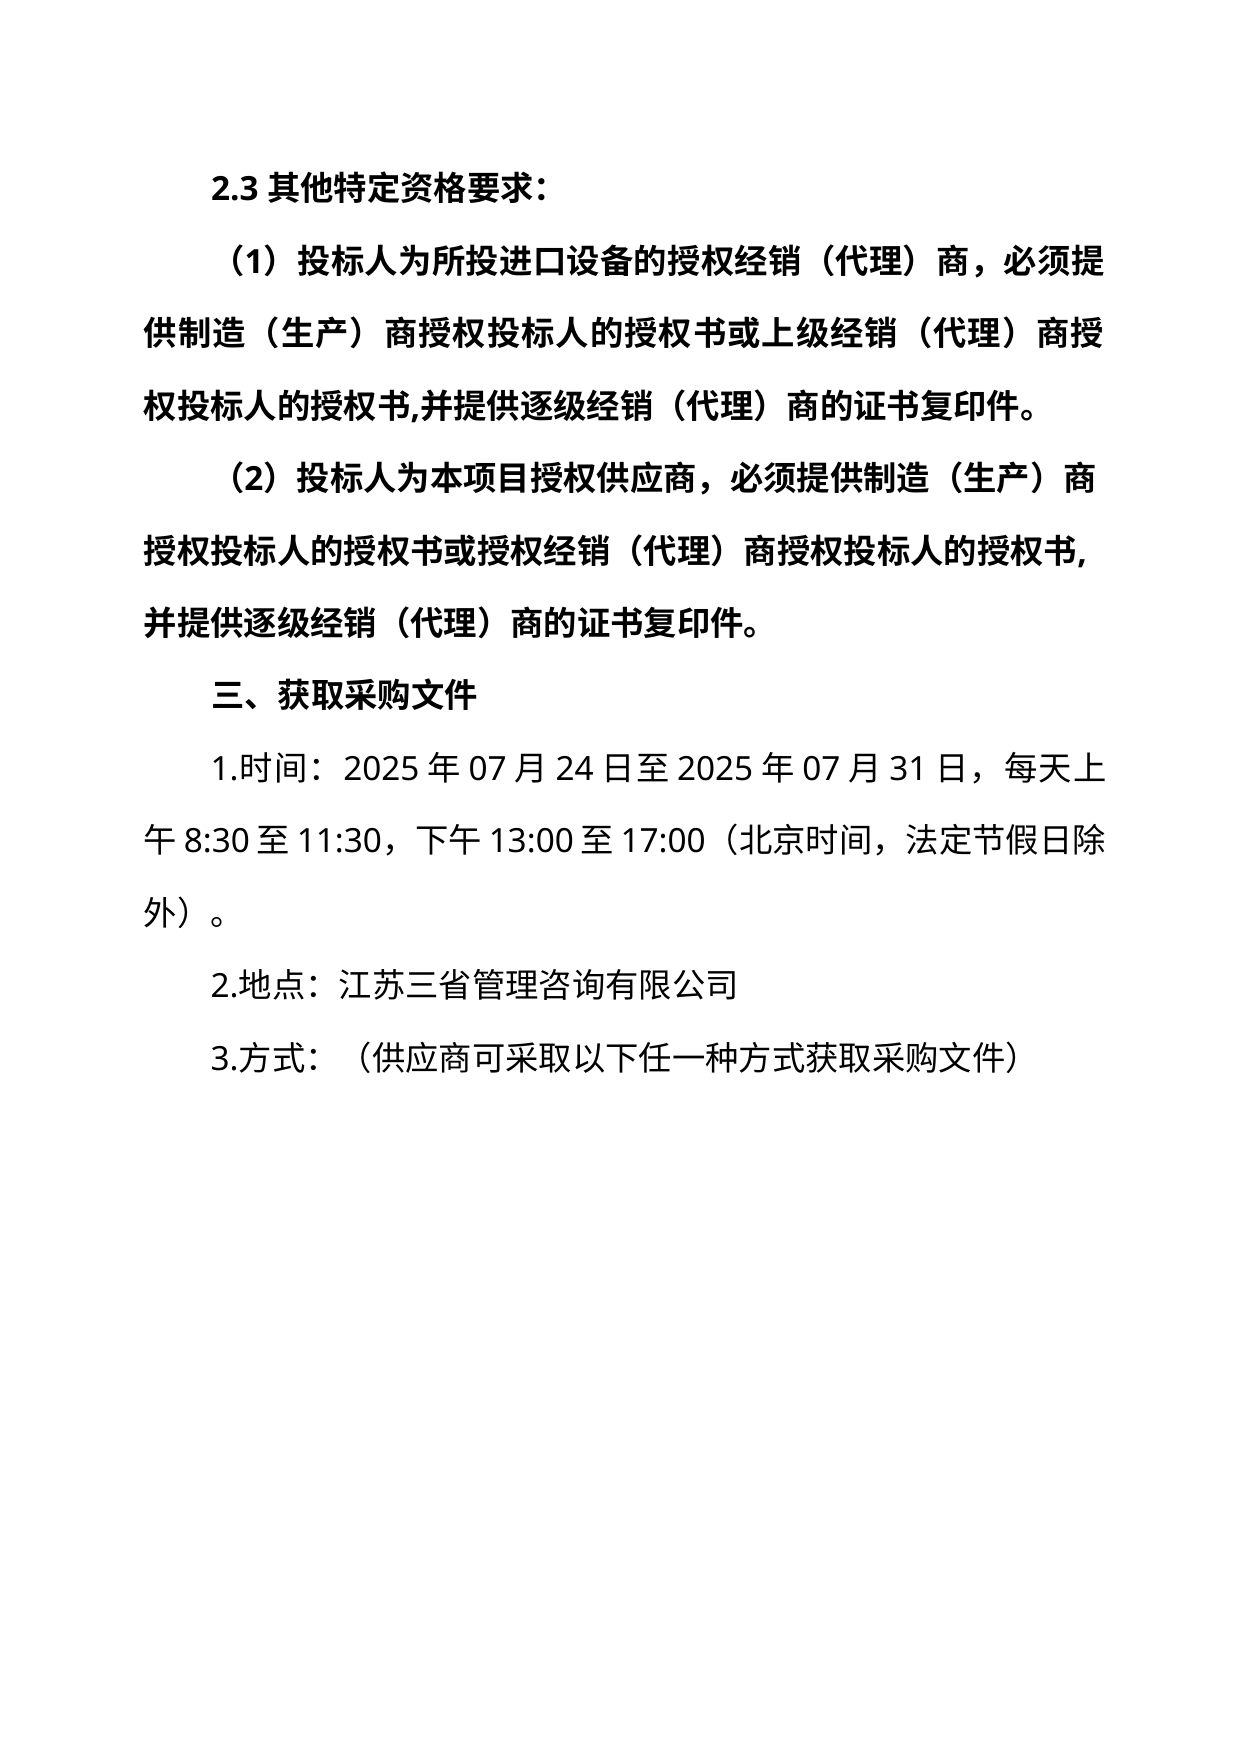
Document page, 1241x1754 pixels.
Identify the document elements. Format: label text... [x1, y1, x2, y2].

text 3.方式：（供应商可采取以下任一种方式获取采购文件） [144, 1031, 1106, 1080]
text 2.地点：江苏三省管理咨询有限公司 [144, 959, 1106, 1007]
text 2.3 其他特定资格要求： [144, 162, 1106, 210]
subtitle （2）投标人为本项目授权供应商，必须提供制造（生产）商授权投标人的授权书或授权经销（代理）商授权投标人的授权书,并提供逐级经销（代理）商的证书复印件。 [144, 452, 1106, 645]
subtitle 三、获取采购文件 [144, 669, 1106, 717]
text （1）投标人为所投进口设备的授权经销（代理）商，必须提供制造（生产）商授权投标人的授权书或上级经销（代理）商授权投标人的授权书,并提供逐级经销（代理）商的证书复印件。 [144, 234, 1106, 428]
text 1.时间：2025年07月24日至2025年07月31日，每天上午8:30至11:30，下午13:00至17:00（北京时间，法定节假日除外）。 [144, 742, 1106, 935]
